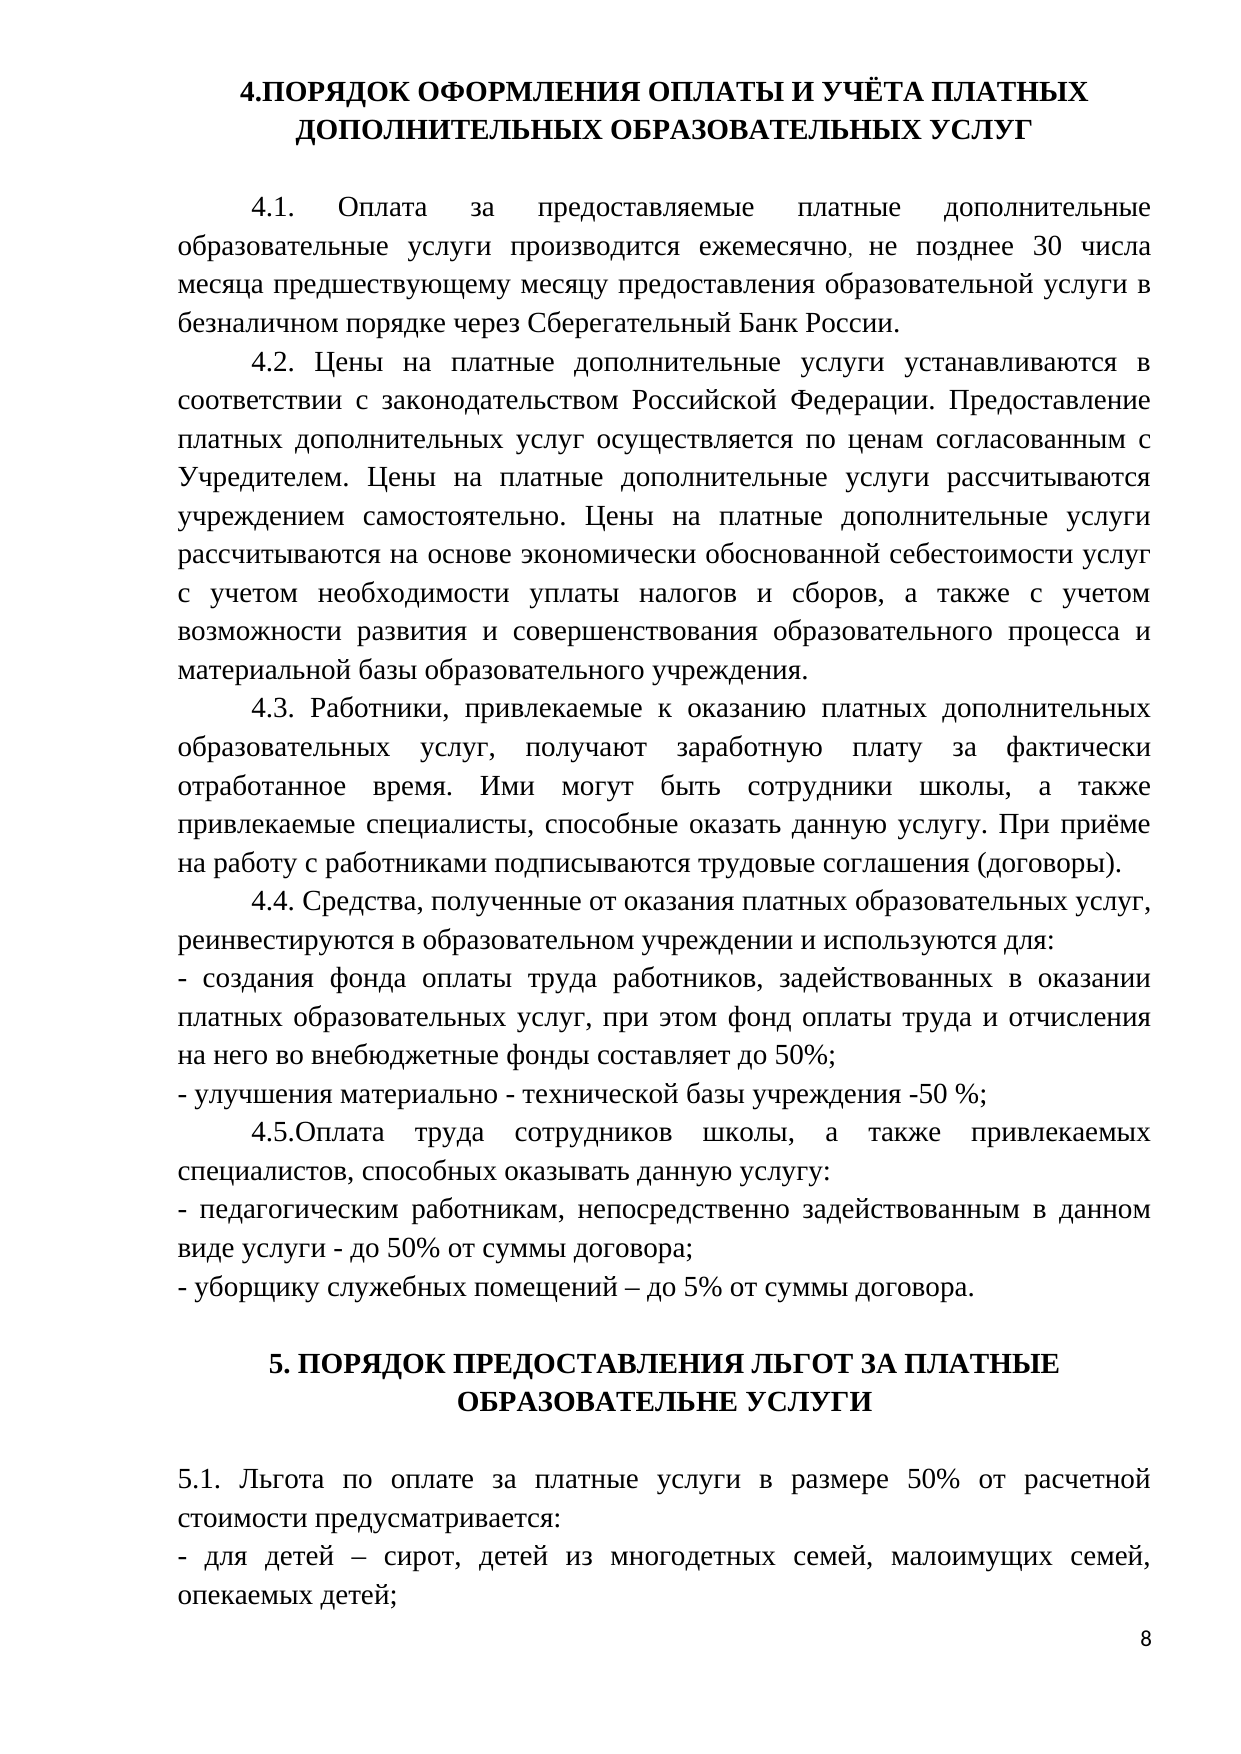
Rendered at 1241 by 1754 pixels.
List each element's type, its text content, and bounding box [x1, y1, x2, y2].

text 4.5.Оплата труда сотрудников школы, а также привлекаемых специалистов, способных оказывать данную услугу: [177, 1114, 1152, 1187]
text 4.ПОРЯДОК ОФОРМЛЕНИЯ ОПЛАТЫ И УЧЁТА ПЛАТНЫХ [177, 74, 1152, 107]
text - улучшения материально - технической базы учреждения -50 %; [177, 1076, 1152, 1109]
text 5. ПОРЯДОК ПРЕДОСТАВЛЕНИЯ ЛЬГОТ ЗА ПЛАТНЫЕ ОБРАЗОВАТЕЛЬНЕ УСЛУГИ [177, 1346, 1152, 1418]
text 4.2. Цены на платные дополнительные услуги устанавливаются в соответствии с законодательством Российской Федерации. Предоставление платных дополнительных услуг осуществляется по ценам согласованным с Учредителем. Цены на платные дополнительные услуги рассчитываются учреждением самостоятельно. Цены на платные дополнительные услуги рассчитываются на основе экономически обоснованной себестоимости услуг с учетом необходимости уплаты налогов и сборов, а также с учетом возможности развития и совершенствования образовательного процесса и материальной базы образовательного учреждения. [177, 344, 1152, 686]
text 4.3. Работники, привлекаемые к оказанию платных дополнительных образовательных услуг, получают заработную плату за фактически отработанное время. Ими могут быть сотрудники школы, а также привлекаемые специалисты, способные оказать данную услугу. При приёме на работу с работниками подписываются трудовые соглашения (договоры). [177, 691, 1152, 878]
text 5.1. Льгота по оплате за платные услуги в размере 50% от расчетной стоимости предусматривается: [177, 1461, 1152, 1533]
text 4.1. Оплата за предоставляемые платные дополнительные образовательные услуги производится ежемесячно, не позднее 30 числа месяца предшествующему месяцу предоставления образовательной услуги в безналичном порядке через Сберегательный Банк России. [177, 189, 1152, 339]
text - создания фонда оплаты труда работников, задействованных в оказании платных образовательных услуг, при этом фонд оплаты труда и отчисления на него во внебюджетные фонды составляет до 50%; [177, 960, 1152, 1071]
text ДОПОЛНИТЕЛЬНЫХ ОБРАЗОВАТЕЛЬНЫХ УСЛУГ [177, 112, 1152, 146]
text - педагогическим работникам, непосредственно задействованным в данном виде услуги - до 50% от суммы договора; [177, 1192, 1152, 1264]
text - уборщику служебных помещений – до 5% от суммы договора. [177, 1269, 1152, 1302]
text 4.4. Средства, полученные от оказания платных образовательных услуг, реинвестируются в образовательном учреждении и используются для: [177, 883, 1152, 955]
text - для детей – сирот, детей из многодетных семей, малоимущих семей, опекаемых детей; [177, 1538, 1152, 1611]
